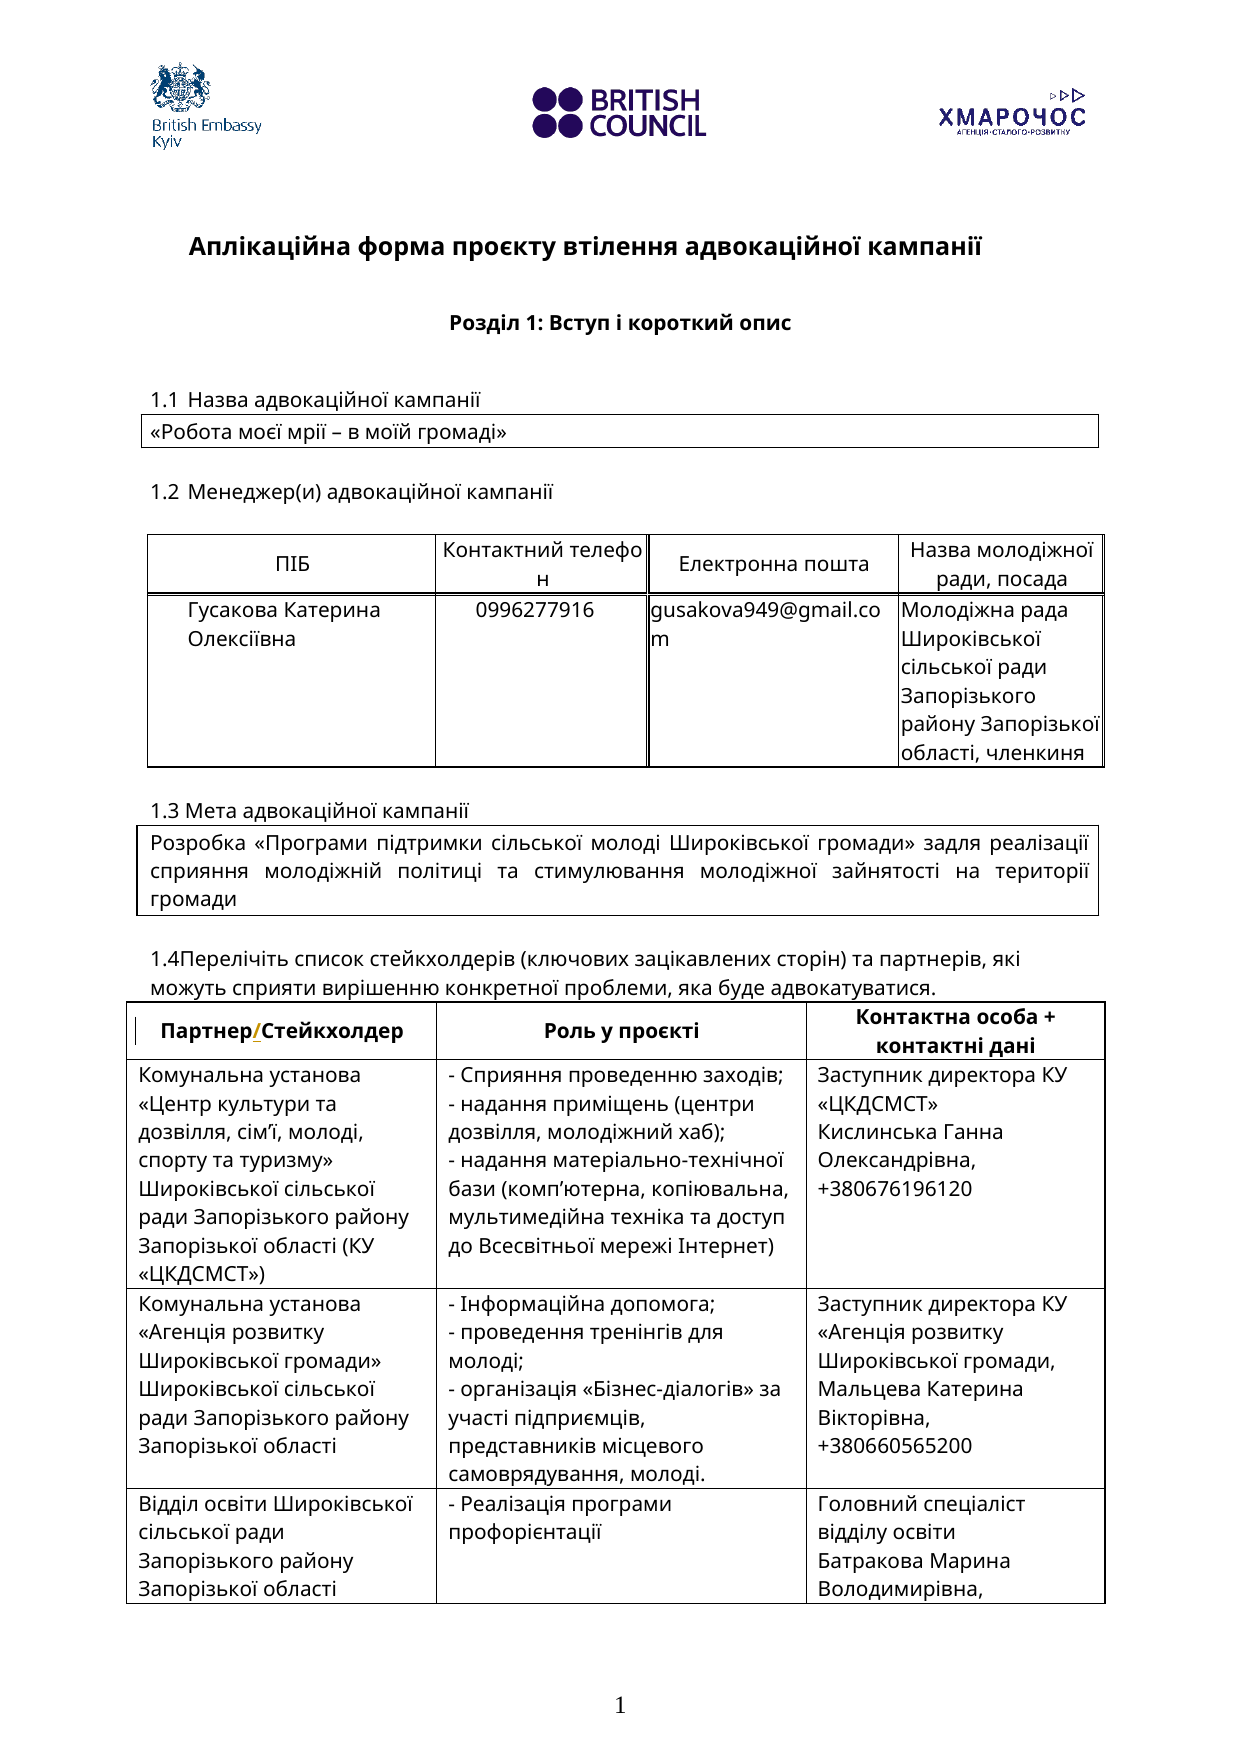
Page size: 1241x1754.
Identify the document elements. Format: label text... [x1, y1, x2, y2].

list Назва адвокаційної кампанії [150, 385, 1090, 414]
text 1.4Перелічіть список стейкхолдерів (ключових зацікавлених сторін) та партнерів, які можуть сприяти вирішенню конкретної проблеми, яка буде адвокатуватися. [150, 916, 1090, 1001]
table_header Електронна пошта [650, 535, 898, 592]
table_header Назва молодіжної ради, посада [899, 535, 1102, 592]
table_cell 0996277916 [436, 596, 646, 766]
text Розділ 1: Вступ і короткий опис [150, 308, 1090, 336]
table_cell Комунальна установа «Агенція розвитку Широківської громади» Широківської сільської ради Запорізького району Запорізької області [127, 1289, 436, 1488]
table_cell Комунальна установа «Центр культури та дозвілля, сім’ї, молоді, спорту та туризму» Широківської сільської ради Запорізького району Запорізької області (КУ «ЦКДСМСТ») [127, 1060, 436, 1288]
picture [532, 87, 707, 138]
table_cell gusakova949@gmail.com [650, 596, 898, 766]
text «Робота моєї мрії – в моїй громаді» [142, 415, 1098, 447]
table_cell Молодіжна рада Широківської сільської ради Запорізького району Запорізької області, членкиня [899, 596, 1102, 766]
text Розробка «Програми підтримки сільської молоді Широківської громади» задля реалізації сприяння молодіжній політиці та стимулювання молодіжної зайнятості на території громади [138, 826, 1098, 915]
table_cell - Реалізація програми профорієнтації [437, 1489, 806, 1603]
list Менеджер(и) адвокаційної кампанії [150, 477, 1090, 505]
table_header ПартнерСтейкхолдер [127, 1003, 436, 1059]
table_cell Заступник директора КУ «ЦКДСМСТ» Кислинська Ганна Олександрівна, +380676196120 [807, 1060, 1104, 1288]
table_cell - Інформаційна допомога; - проведення тренінгів для молоді; - організація «Бізнес-діалогів» за участі підприємців, представників місцевого самоврядування, молоді. [437, 1289, 806, 1488]
table_cell - Сприяння проведенню заходів; - надання приміщень (центри дозвілля, молодіжний хаб); - надання матеріально-технічної бази (комп’ютерна, копіювальна, мультимедійна техніка та доступ до Всесвітньої мережі Інтернет) [437, 1060, 806, 1288]
text 1.3 Мета адвокаційної кампанії [150, 796, 1090, 824]
table_cell Відділ освіти Широківської сільської ради Запорізького району Запорізької області [127, 1489, 436, 1603]
picture [150, 62, 262, 150]
table_header Роль у проєкті [437, 1003, 806, 1059]
table_cell Гусакова Катерина Олексіївна [148, 596, 435, 766]
table_header ПІБ [148, 535, 435, 592]
table_header Контактний телефон [436, 535, 646, 592]
table_header Контактна особа + контактні дані [807, 1003, 1104, 1059]
picture [917, 58, 1107, 166]
table_cell Заступник директора КУ «Агенція розвитку Широківської громади, Мальцева Катерина Вікторівна, +380660565200 [807, 1289, 1104, 1488]
table_cell Головний спеціаліст відділу освіти Батракова Марина Володимирівна, +380972432158 [807, 1489, 1104, 1603]
